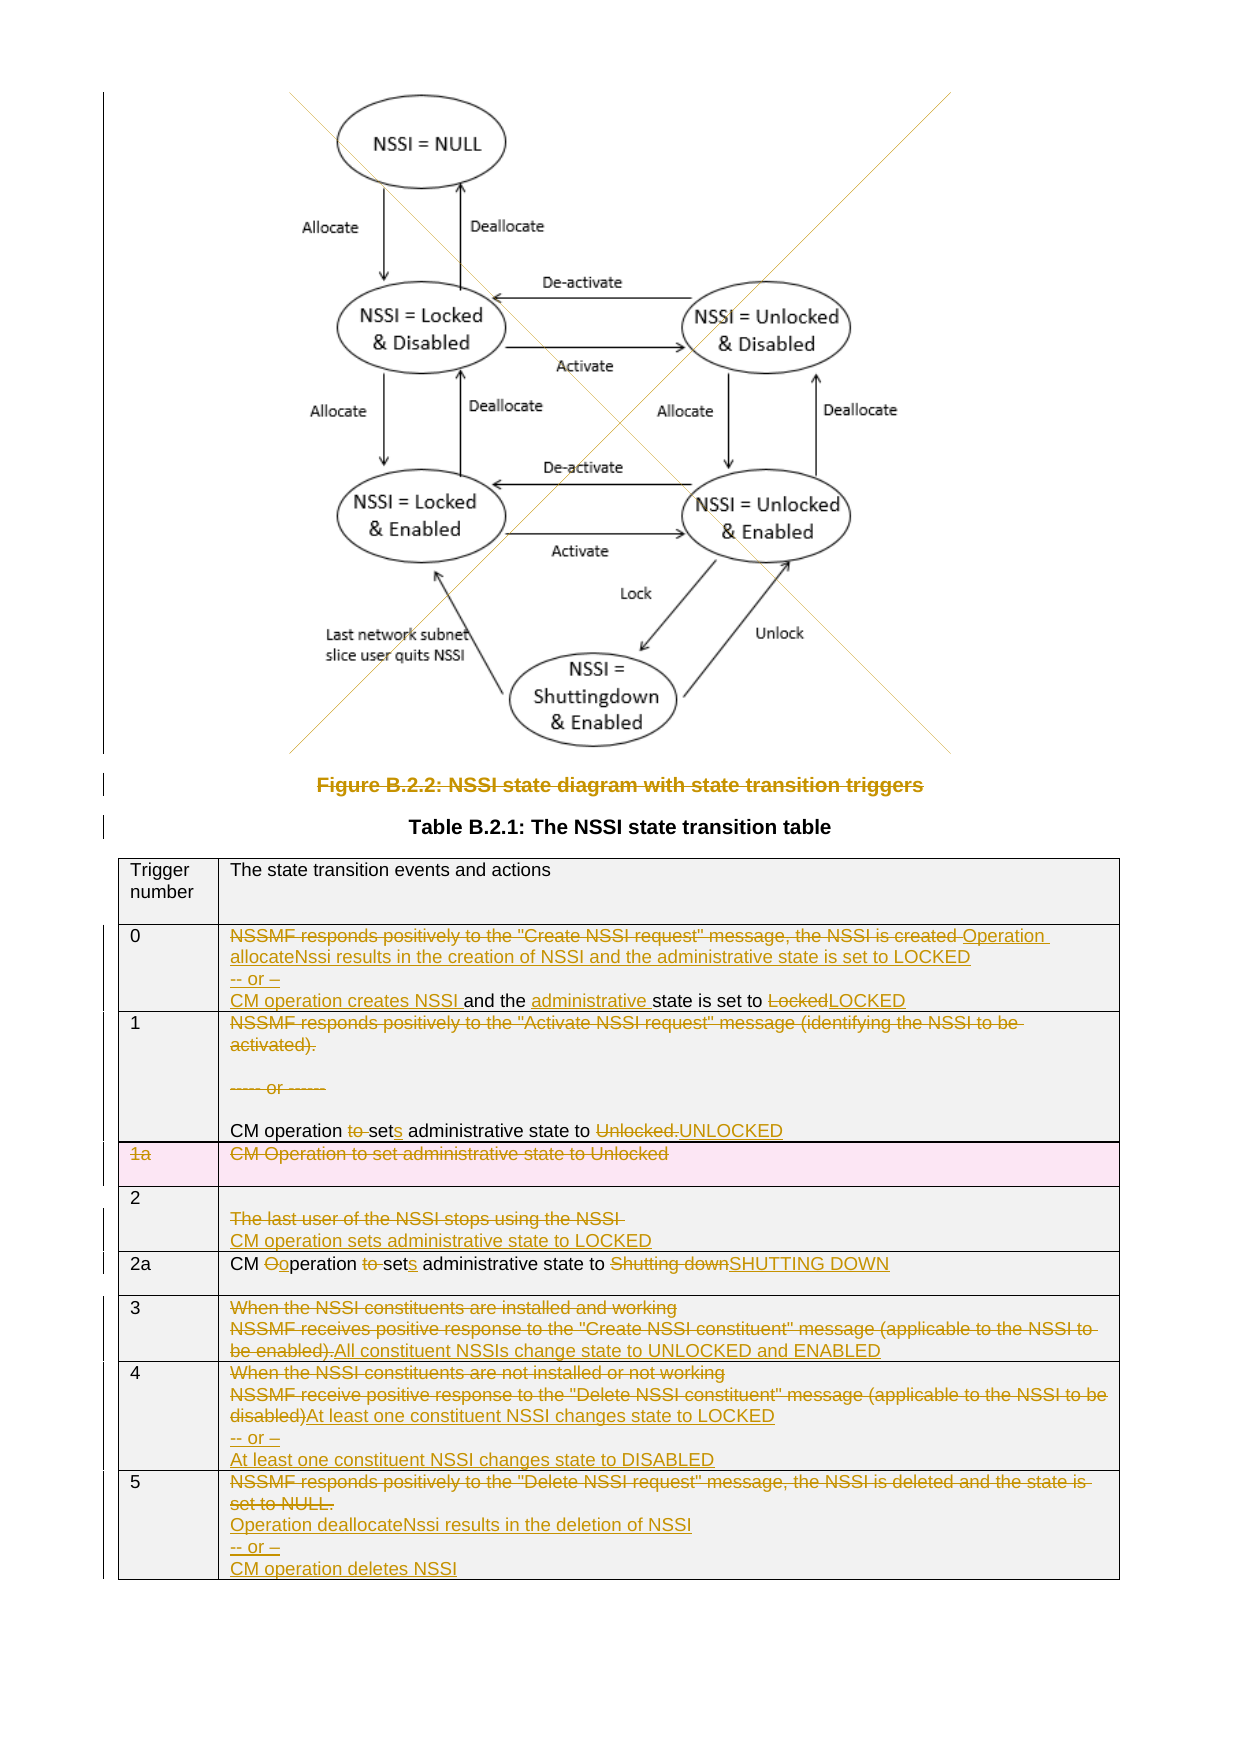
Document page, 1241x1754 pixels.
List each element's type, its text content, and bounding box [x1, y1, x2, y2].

table_cell [219, 1362, 1119, 1470]
picture [289, 94, 618, 752]
text Table B.2.1: The NSSI state transition table [118, 815, 1122, 839]
table_cell 2a [119, 1252, 218, 1295]
table_cell [219, 1296, 1119, 1361]
picture [622, 94, 951, 752]
table_cell 0 [119, 925, 218, 1011]
table_cell CM peration set administrative state to [219, 1252, 1119, 1295]
table_cell CM operation set administrative state to [219, 1012, 1119, 1141]
table_header Trigger number [119, 859, 218, 924]
picture [291, 425, 949, 754]
picture [291, 92, 949, 421]
table_header The state transition events and actions [219, 859, 1119, 924]
table_cell [219, 1471, 1119, 1579]
table_cell 1 [119, 1012, 218, 1141]
table_cell 2 [119, 1187, 218, 1251]
table_cell [219, 1187, 1119, 1251]
table_cell 3 [119, 1296, 218, 1361]
table_cell and the state is set to [219, 925, 1119, 1011]
table_cell 4 [119, 1362, 218, 1470]
table_cell 5 [119, 1471, 218, 1579]
